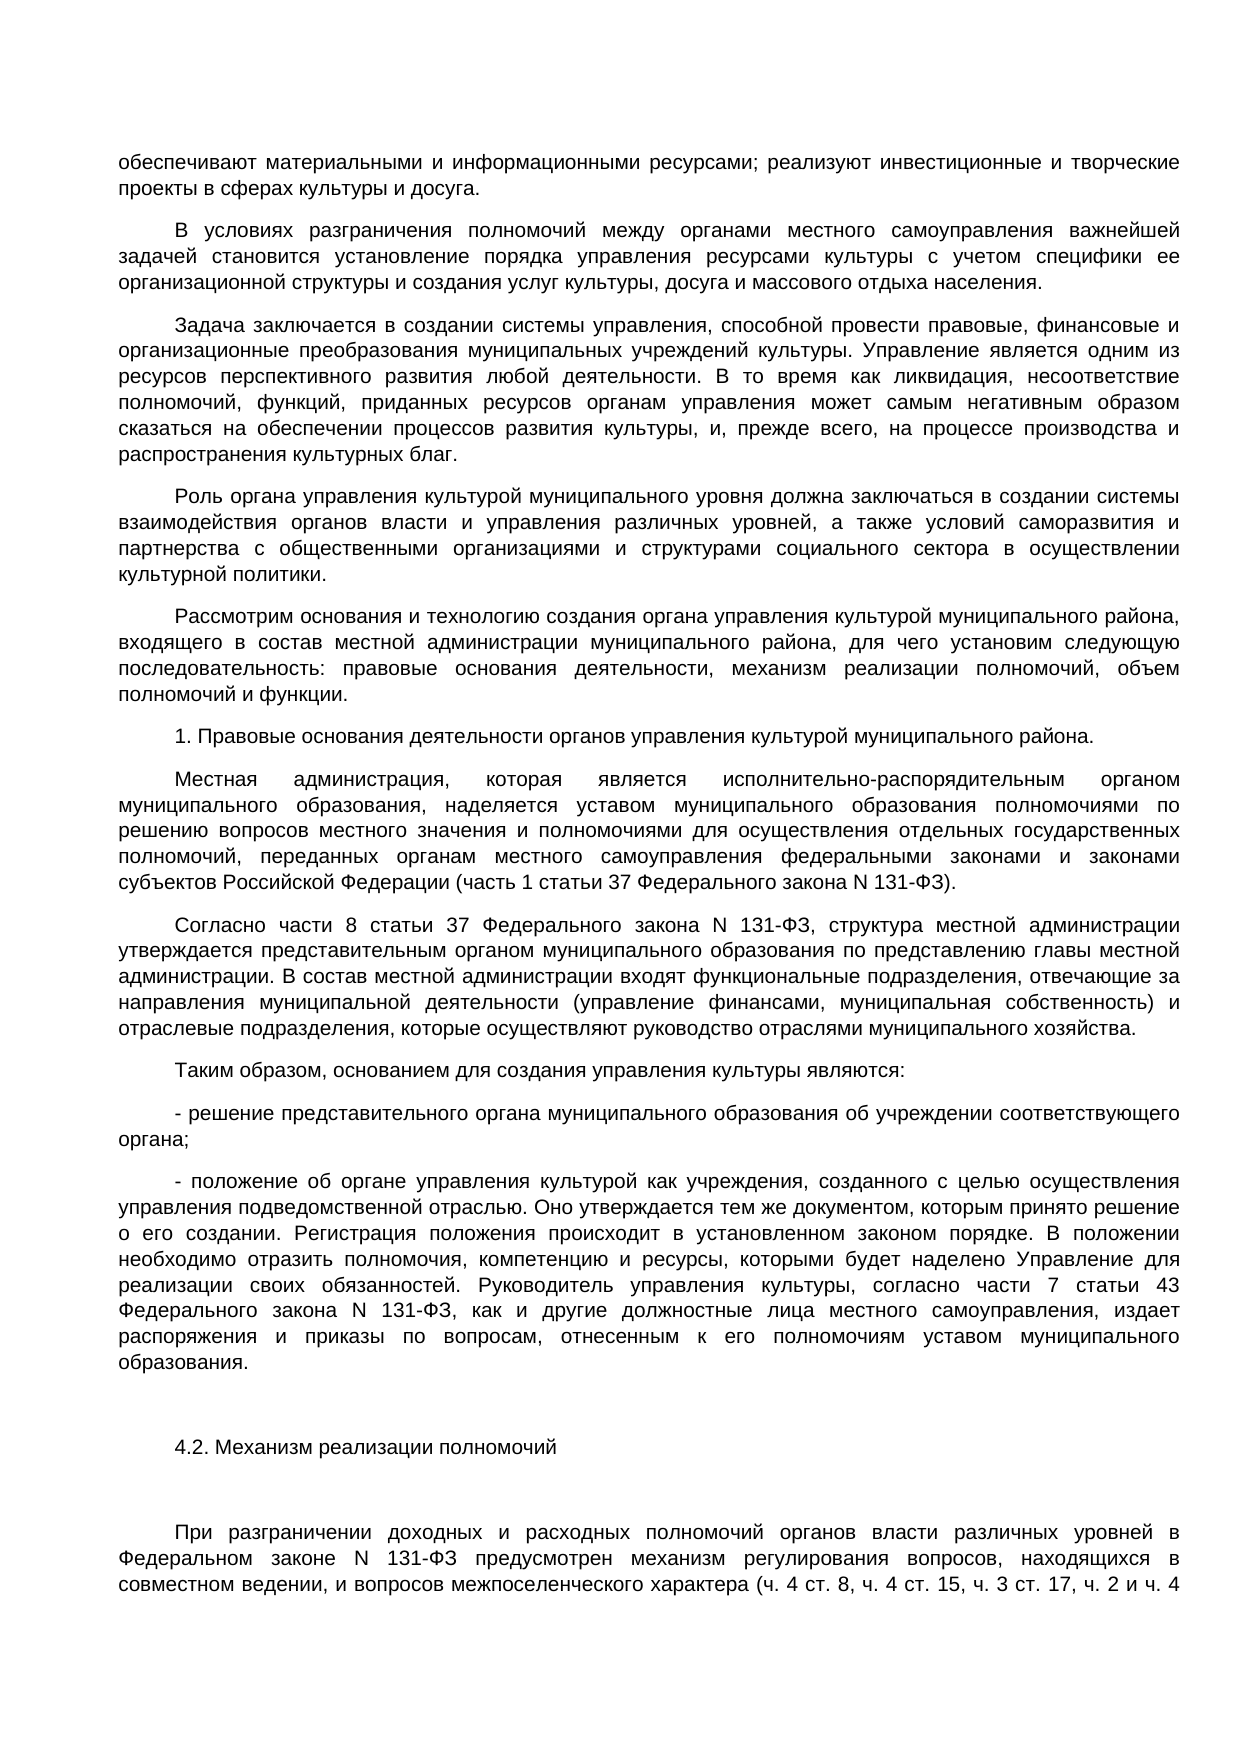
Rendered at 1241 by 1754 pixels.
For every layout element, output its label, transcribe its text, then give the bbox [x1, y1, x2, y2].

text Местная администрация, которая является исполнительно-распорядительным органом муниципального образования, наделяется уставом муниципального образования полномочиями по решению вопросов местного значения и полномочиями для осуществления отдельных государственных полномочий, переданных органам местного самоуправления федеральными законами и законами субъектов Российской Федерации (часть 1 статьи 37 Федерального закона N 131-ФЗ). [118, 767, 1181, 894]
text В условиях разграничения полномочий между органами местного самоуправления важнейшей задачей становится установление порядка управления ресурсами культуры с учетом специфики ее организационной структуры и создания услуг культуры, досуга и массового отдыха населения. [118, 218, 1181, 294]
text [118, 1520, 1181, 1596]
text Согласно части 8 статьи 37 Федерального закона N 131-ФЗ, структура местной администрации утверждается представительным органом муниципального образования по представлению главы местной администрации. В состав местной администрации входят функциональные подразделения, отвечающие за направления муниципальной деятельности (управление финансами, муниципальная собственность) и отраслевые подразделения, которые осуществляют руководство отраслями муниципального хозяйства. [118, 912, 1181, 1040]
text 1. Правовые основания деятельности органов управления культурой муниципального района. [118, 724, 1181, 748]
text 4.2. Механизм реализации полномочий [118, 1435, 1181, 1459]
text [118, 150, 1181, 200]
text Таким образом, основанием для создания управления культуры являются: [118, 1058, 1181, 1082]
text - решение представительного органа муниципального образования об учреждении соответствующего органа; [118, 1101, 1181, 1151]
text Роль органа управления культурой муниципального уровня должна заключаться в создании системы взаимодействия органов власти и управления различных уровней, а также условий саморазвития и партнерства с общественными организациями и структурами социального сектора в осуществлении культурной политики. [118, 484, 1181, 586]
text Рассмотрим основания и технологию создания органа управления культурой муниципального района, входящего в состав местной администрации муниципального района, для чего установим следующую последовательность: правовые основания деятельности, механизм реализации полномочий, объем полномочий и функции. [118, 604, 1181, 706]
text Задача заключается в создании системы управления, способной провести правовые, финансовые и организационные преобразования муниципальных учреждений культуры. Управление является одним из ресурсов перспективного развития любой деятельности. В то время как ликвидация, несоответствие полномочий, функций, приданных ресурсов органам управления может самым негативным образом сказаться на обеспечении процессов развития культуры, и, прежде всего, на процессе производства и распространения культурных благ. [118, 312, 1181, 466]
text - положение об органе управления культурой как учреждения, созданного с целью осуществления управления подведомственной отраслью. Оно утверждается тем же документом, которым принято решение о его создании. Регистрация положения происходит в установленном законом порядке. В положении необходимо отразить полномочия, компетенцию и ресурсы, которыми будет наделено Управление для реализации своих обязанностей. Руководитель управления культуры, согласно части 7 статьи 43 Федерального закона N 131-ФЗ, как и другие должностные лица местного самоуправления, издает распоряжения и приказы по вопросам, отнесенным к его полномочиям уставом муниципального образования. [118, 1169, 1181, 1374]
